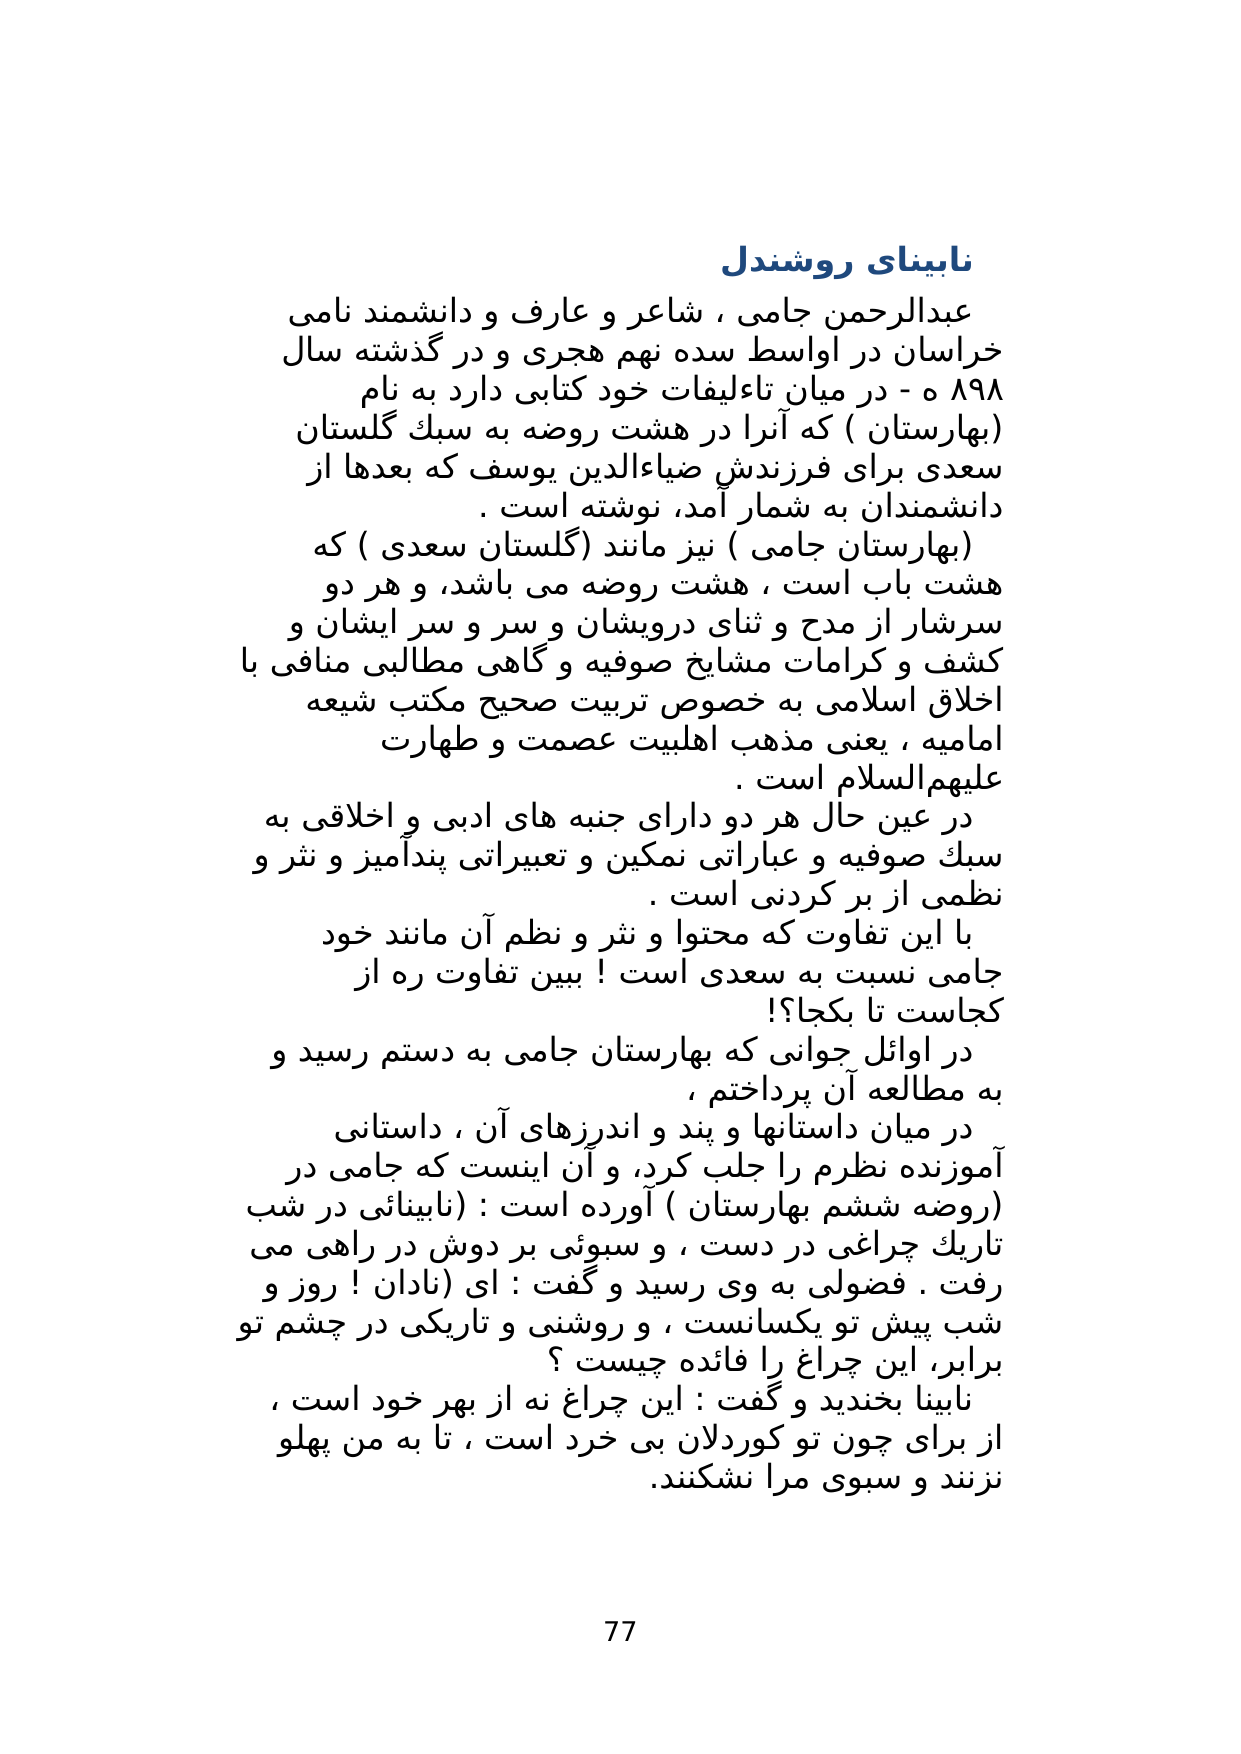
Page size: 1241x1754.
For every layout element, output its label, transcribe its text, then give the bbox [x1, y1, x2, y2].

text عبدالرحمن جامى ، شاعر و عارف و دانشمند نامى خراسان در اواسط سده نهم هجرى و در گذشته سال ٨٩٨ ه - در ميان تاءليفات خود كتابى دارد به نام (بهارستان ) كه آنرا در هشت روضه به سبك گلستان سعدى براى فرزندش ضياءالدين يوسف كه بعدها از دانشمندان به شمار آمد، نوشته است . [236, 292, 1004, 525]
text در ميان داستانها و پند و اندرزهاى آن ، داستانى آموزنده نظرم را جلب كرد، و آن اينست كه جامى در (روضه ششم بهارستان ) آورده است : (نابينائى در شب تاريك چراغى در دست ، و سبوئى بر دوش در راهى مى رفت . فضولى به وى رسيد و گفت : اى (نادان ! روز و شب پيش تو يكسانست ، و روشنى و تاريكى در چشم تو برابر، اين چراغ را فائده چيست ؟ [236, 1108, 1004, 1380]
text با اين تفاوت كه محتوا و نثر و نظم آن مانند خود جامى نسبت به سعدى است ! ببين تفاوت ره از كجاست تا بكجا؟! [236, 913, 1004, 1030]
subtitle نابيناى روشندل [236, 241, 1004, 279]
text نابينا بخنديد و گفت : اين چراغ نه از بهر خود است ، از براى چون تو كوردلان بى خرد است ، تا به من پهلو نزنند و سبوى مرا نشكنند. [236, 1380, 1004, 1496]
text در عين حال هر دو داراى جنبه هاى ادبى و اخلاقى به سبك صوفيه و عباراتى نمكين و تعبيراتى پندآميز و نثر و نظمى از بر كردنى است . [236, 797, 1004, 913]
text (بهارستان جامى ) نيز مانند (گلستان سعدى ) كه هشت باب است ، هشت روضه مى باشد، و هر دو سرشار از مدح و ثناى درويشان و سر و سر ايشان و كشف و كرامات مشايخ صوفيه و گاهى مطالبى منافى با اخلاق اسلامى به خصوص تربيت صحيح مكتب شيعه اماميه ، يعنى مذهب اهلبيت عصمت و طهارت عليهم‌السلام است . [236, 525, 1004, 797]
text در اوائل جوانى كه بهارستان جامى به دستم رسيد و به مطالعه آن پرداختم ، [236, 1030, 1004, 1108]
